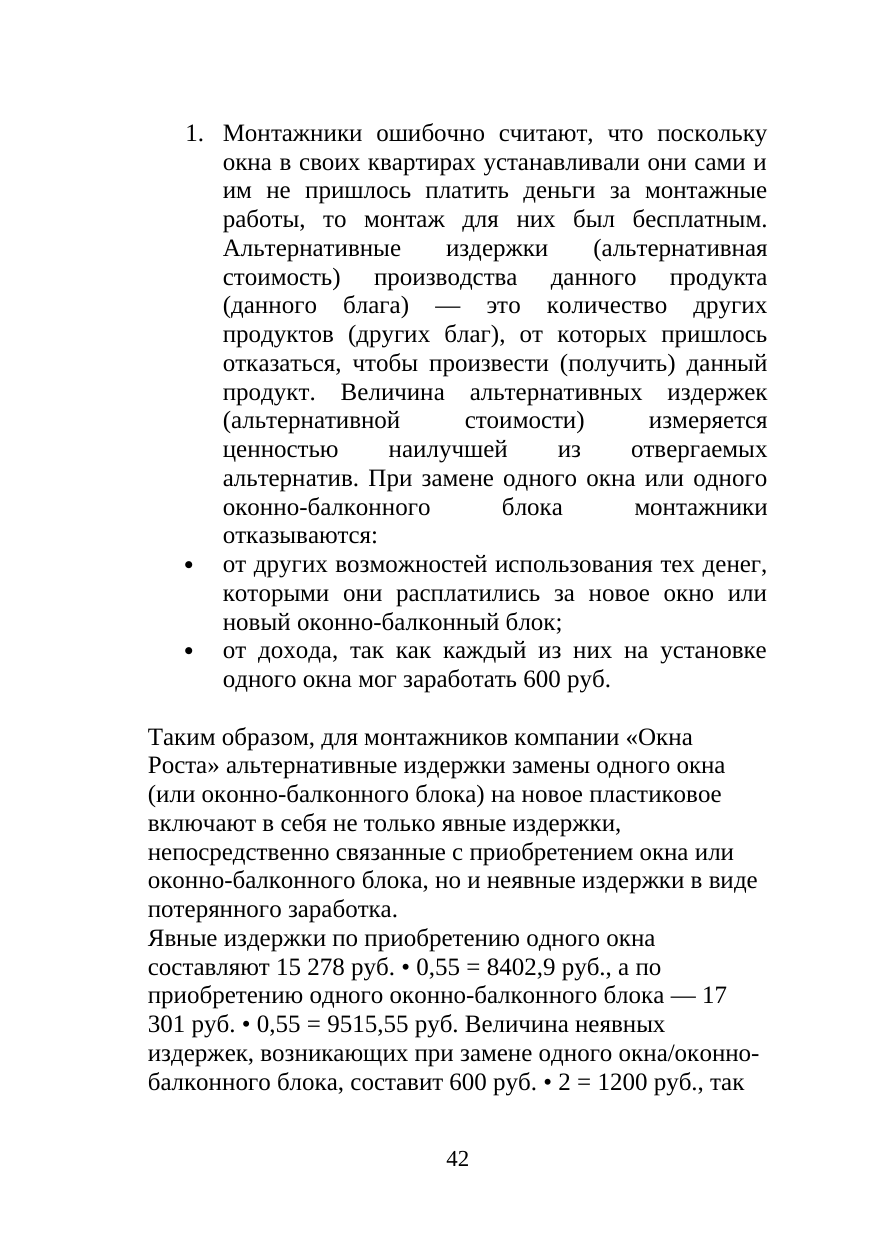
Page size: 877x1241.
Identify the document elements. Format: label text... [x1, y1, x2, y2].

list Монтажники ошибочно считают, что поскольку окна в своих квартирах устанавливали они сами и им не пришлось платить деньги за монтажные работы, то монтаж для них был бесплатным. Альтернативные издержки (альтернативная стоимость) производства данного продукта (данного блага) — это количество других продуктов (других благ), от которых пришлось отказаться, чтобы произвести (получить) данный продукт. Величина альтернативных издержек (альтернативной стоимости) измеряется ценностью наилучшей из отвергаемых альтернатив. При замене одного окна или одного оконно-балконного блока монтажники отказываются: [185, 118, 768, 549]
list от дохода, так как каждый из них на установке одного окна мог заработать 600 руб. [185, 636, 768, 693]
list от других возможностей использования тех денег, которыми они расплатились за новое окно или новый оконно-балконный блок; [185, 549, 768, 636]
text Таким образом, для монтажников компании «Окна Роста» альтернативные издержки замены одного окна (или оконно-балконного блока) на новое пластиковое включают в себя не только явные издержки, непосредственно связанные с приобретением окна или оконно-балконного блока, но и неявные издержки в виде потерянного заработка. [148, 693, 768, 923]
